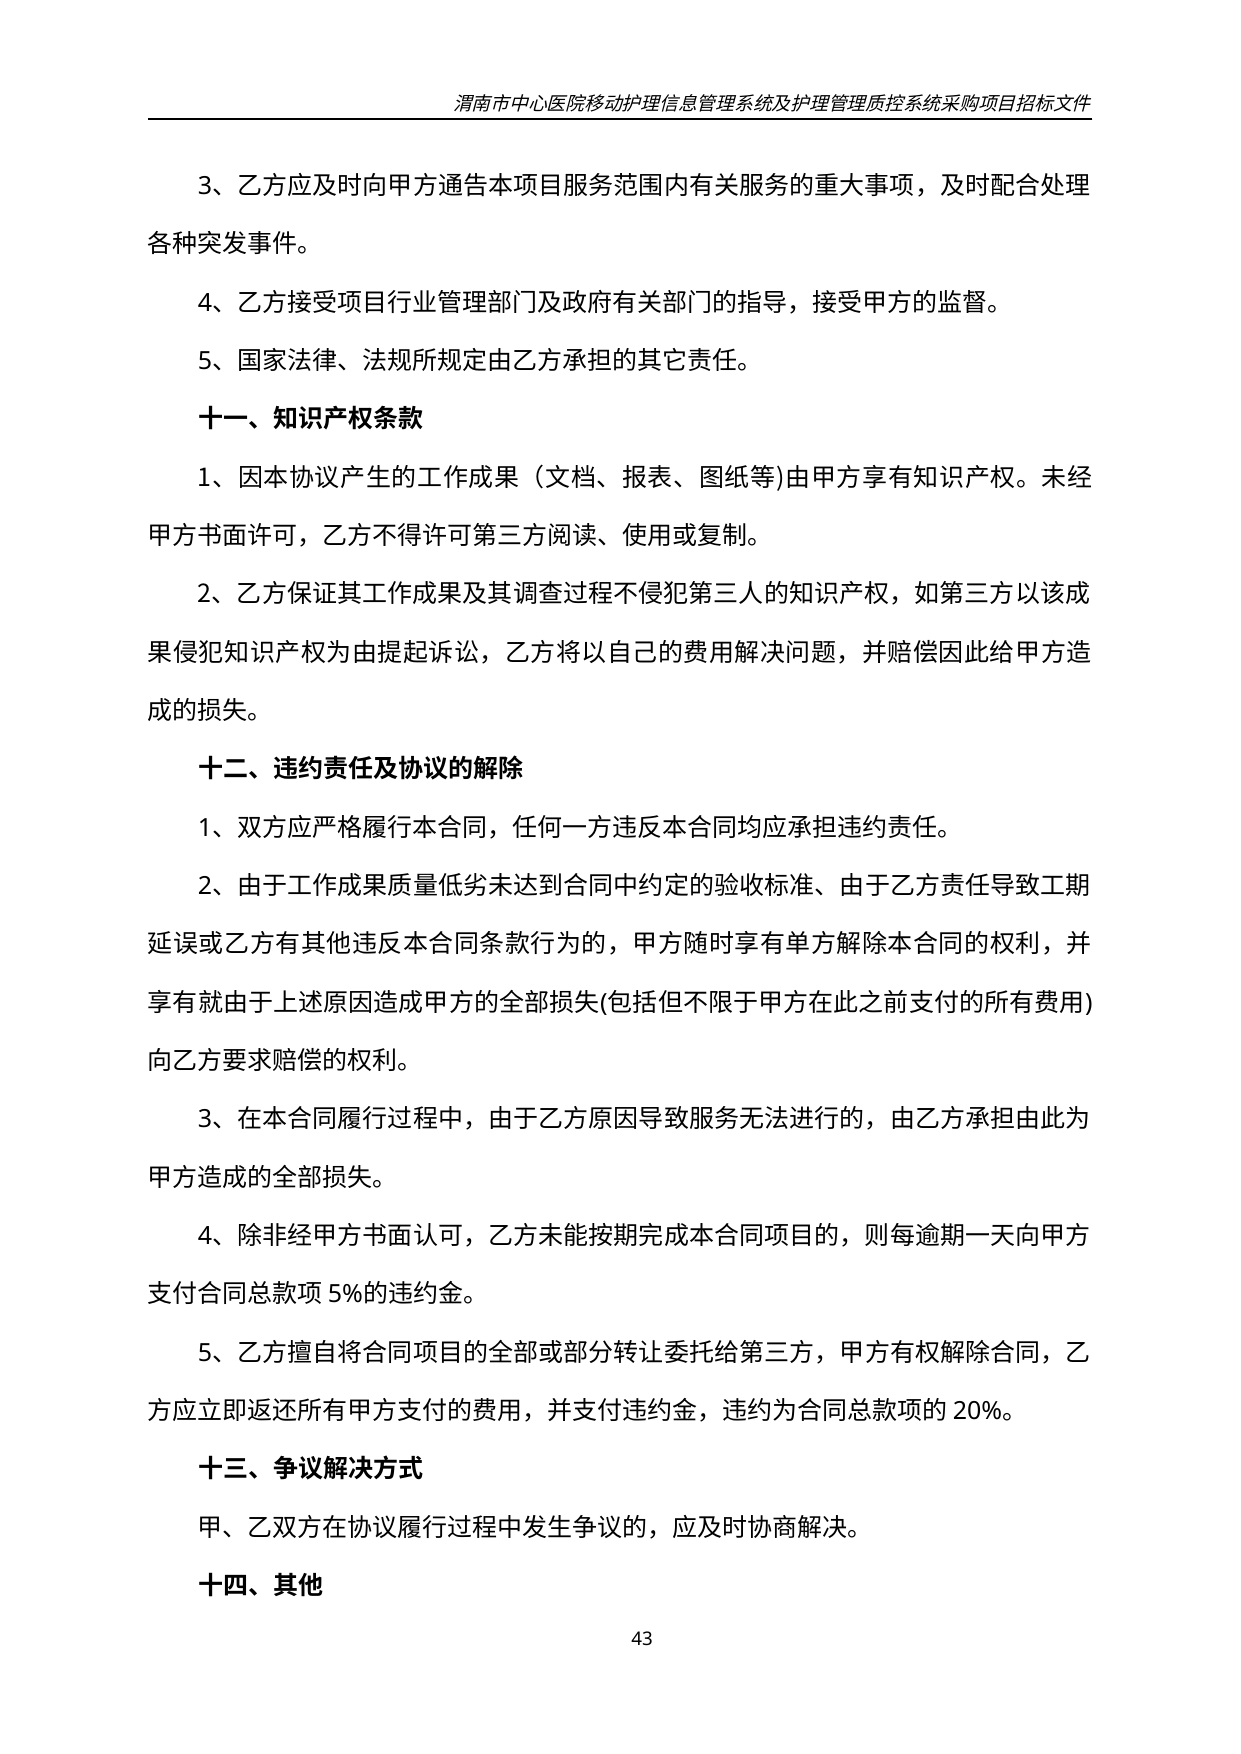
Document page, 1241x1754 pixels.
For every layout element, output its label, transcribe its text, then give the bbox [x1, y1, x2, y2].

text 1、双方应严格履行本合同，任何一方违反本合同均应承担违约责任。 [148, 789, 1092, 848]
text 4、除非经甲方书面认可，乙方未能按期完成本合同项目的，则每逾期一天向甲方支付合同总款项5%的违约金。 [148, 1198, 1092, 1314]
text 5、乙方擅自将合同项目的全部或部分转让委托给第三方，甲方有权解除合同，乙方应立即返还所有甲方支付的费用，并支付违约金，违约为合同总款项的20%。 [148, 1314, 1092, 1431]
text 甲、乙双方在协议履行过程中发生争议的，应及时协商解决。 [148, 1489, 1092, 1548]
text 3、在本合同履行过程中，由于乙方原因导致服务无法进行的，由乙方承担由此为甲方造成的全部损失。 [148, 1081, 1092, 1198]
text 十一、知识产权条款 [148, 381, 1092, 439]
text 十三、争议解决方式 [148, 1431, 1092, 1489]
text 十四、其他 [148, 1548, 1092, 1606]
text 3、乙方应及时向甲方通告本项目服务范围内有关服务的重大事项，及时配合处理各种突发事件。 [148, 148, 1092, 264]
text 4、乙方接受项目行业管理部门及政府有关部门的指导，接受甲方的监督。 [148, 264, 1092, 323]
text 2、乙方保证其工作成果及其调查过程不侵犯第三人的知识产权，如第三方以该成果侵犯知识产权为由提起诉讼，乙方将以自己的费用解决问题，并赔偿因此给甲方造成的损失。 [148, 556, 1092, 731]
text 5、国家法律、法规所规定由乙方承担的其它责任。 [148, 323, 1092, 381]
text 1、因本协议产生的工作成果（文档、报表、图纸等)由甲方享有知识产权。未经甲方书面许可，乙方不得许可第三方阅读、使用或复制。 [148, 439, 1092, 556]
text 十二、违约责任及协议的解除 [148, 731, 1092, 789]
text 2、由于工作成果质量低劣未达到合同中约定的验收标准、由于乙方责任导致工期延误或乙方有其他违反本合同条款行为的，甲方随时享有单方解除本合同的权利，并享有就由于上述原因造成甲方的全部损失(包括但不限于甲方在此之前支付的所有费用)向乙方要求赔偿的权利。 [148, 848, 1092, 1081]
